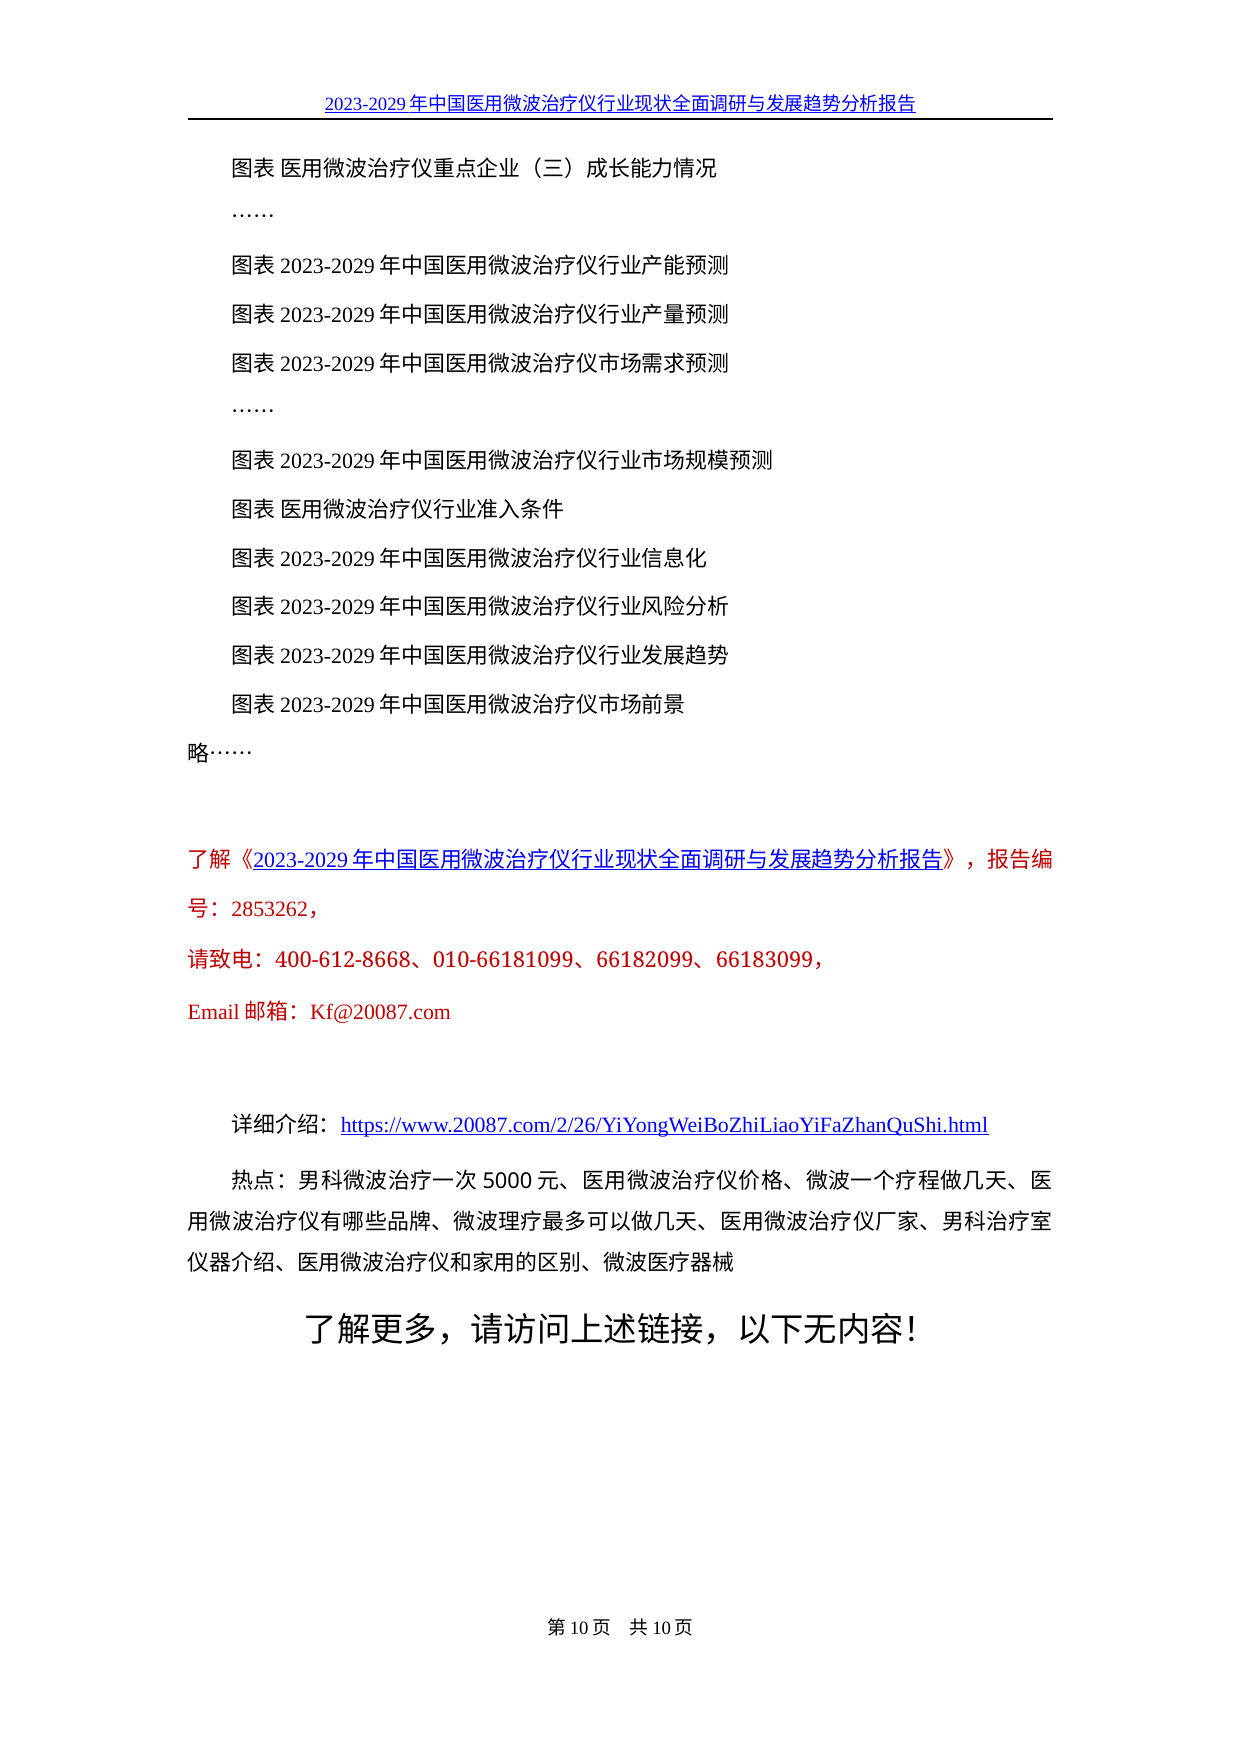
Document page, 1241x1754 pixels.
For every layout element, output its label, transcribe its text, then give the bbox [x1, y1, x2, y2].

text 热点：男科微波治疗一次5000元、医用微波治疗仪价格、微波一个疗程做几天、医用微波治疗仪有哪些品牌、微波理疗最多可以做几天、医用微波治疗仪厂家、男科治疗室仪器介绍、医用微波治疗仪和家用的区别、微波医疗器械 [187, 1163, 1053, 1277]
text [187, 150, 1053, 768]
text Email邮箱：Kf@20087.com [187, 993, 1053, 1026]
text 请致电：400-612-8668、010-66181099、66182099、66183099， [187, 942, 1053, 974]
text 详细介绍：https://www.20087.com/2/26/YiYongWeiBoZhiLiaoYiFaZhanQuShi.html [187, 1106, 1053, 1139]
text 了解《2023-2029年中国医用微波治疗仪行业现状全面调研与发展趋势分析报告》，报告编号：2853262， [187, 842, 1053, 923]
title 了解更多，请访问上述链接，以下无内容！ [187, 1294, 1053, 1359]
